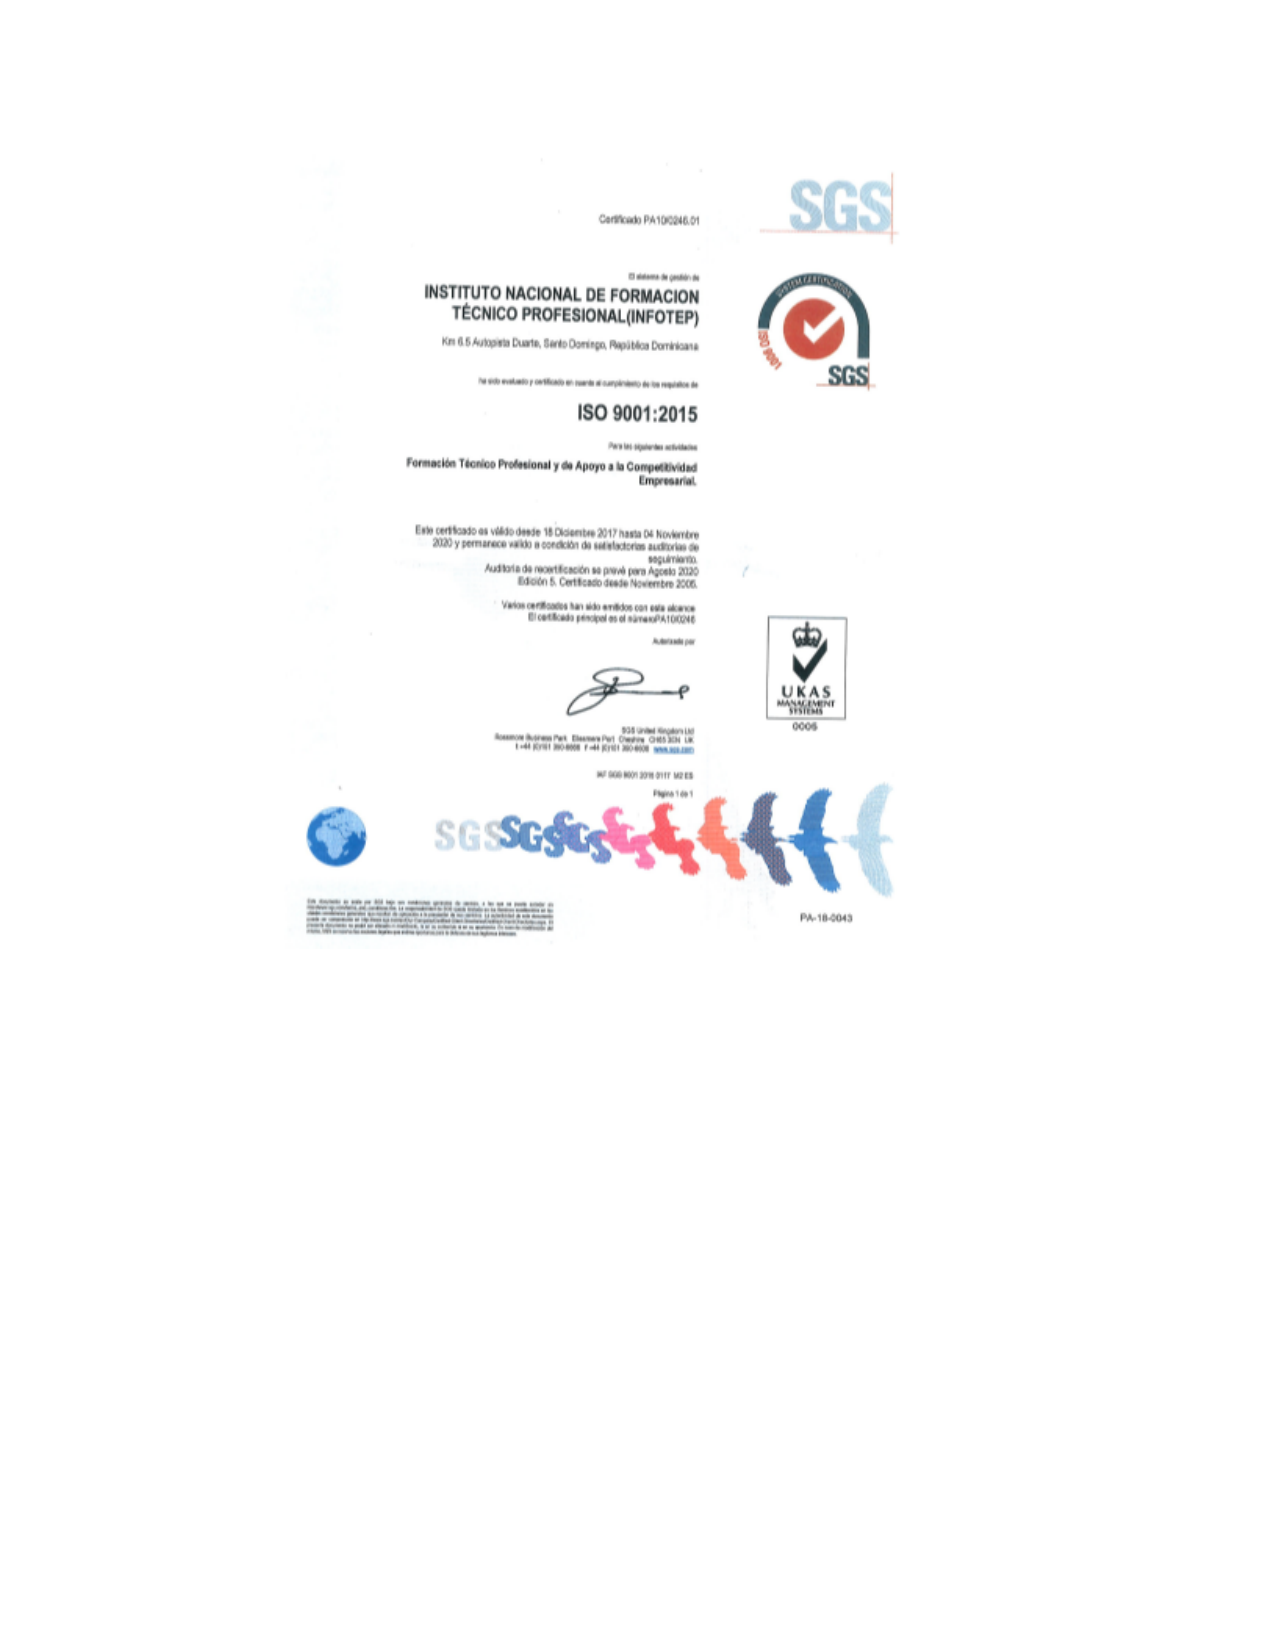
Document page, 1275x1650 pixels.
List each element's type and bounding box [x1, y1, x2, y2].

picture [269, 150, 901, 949]
